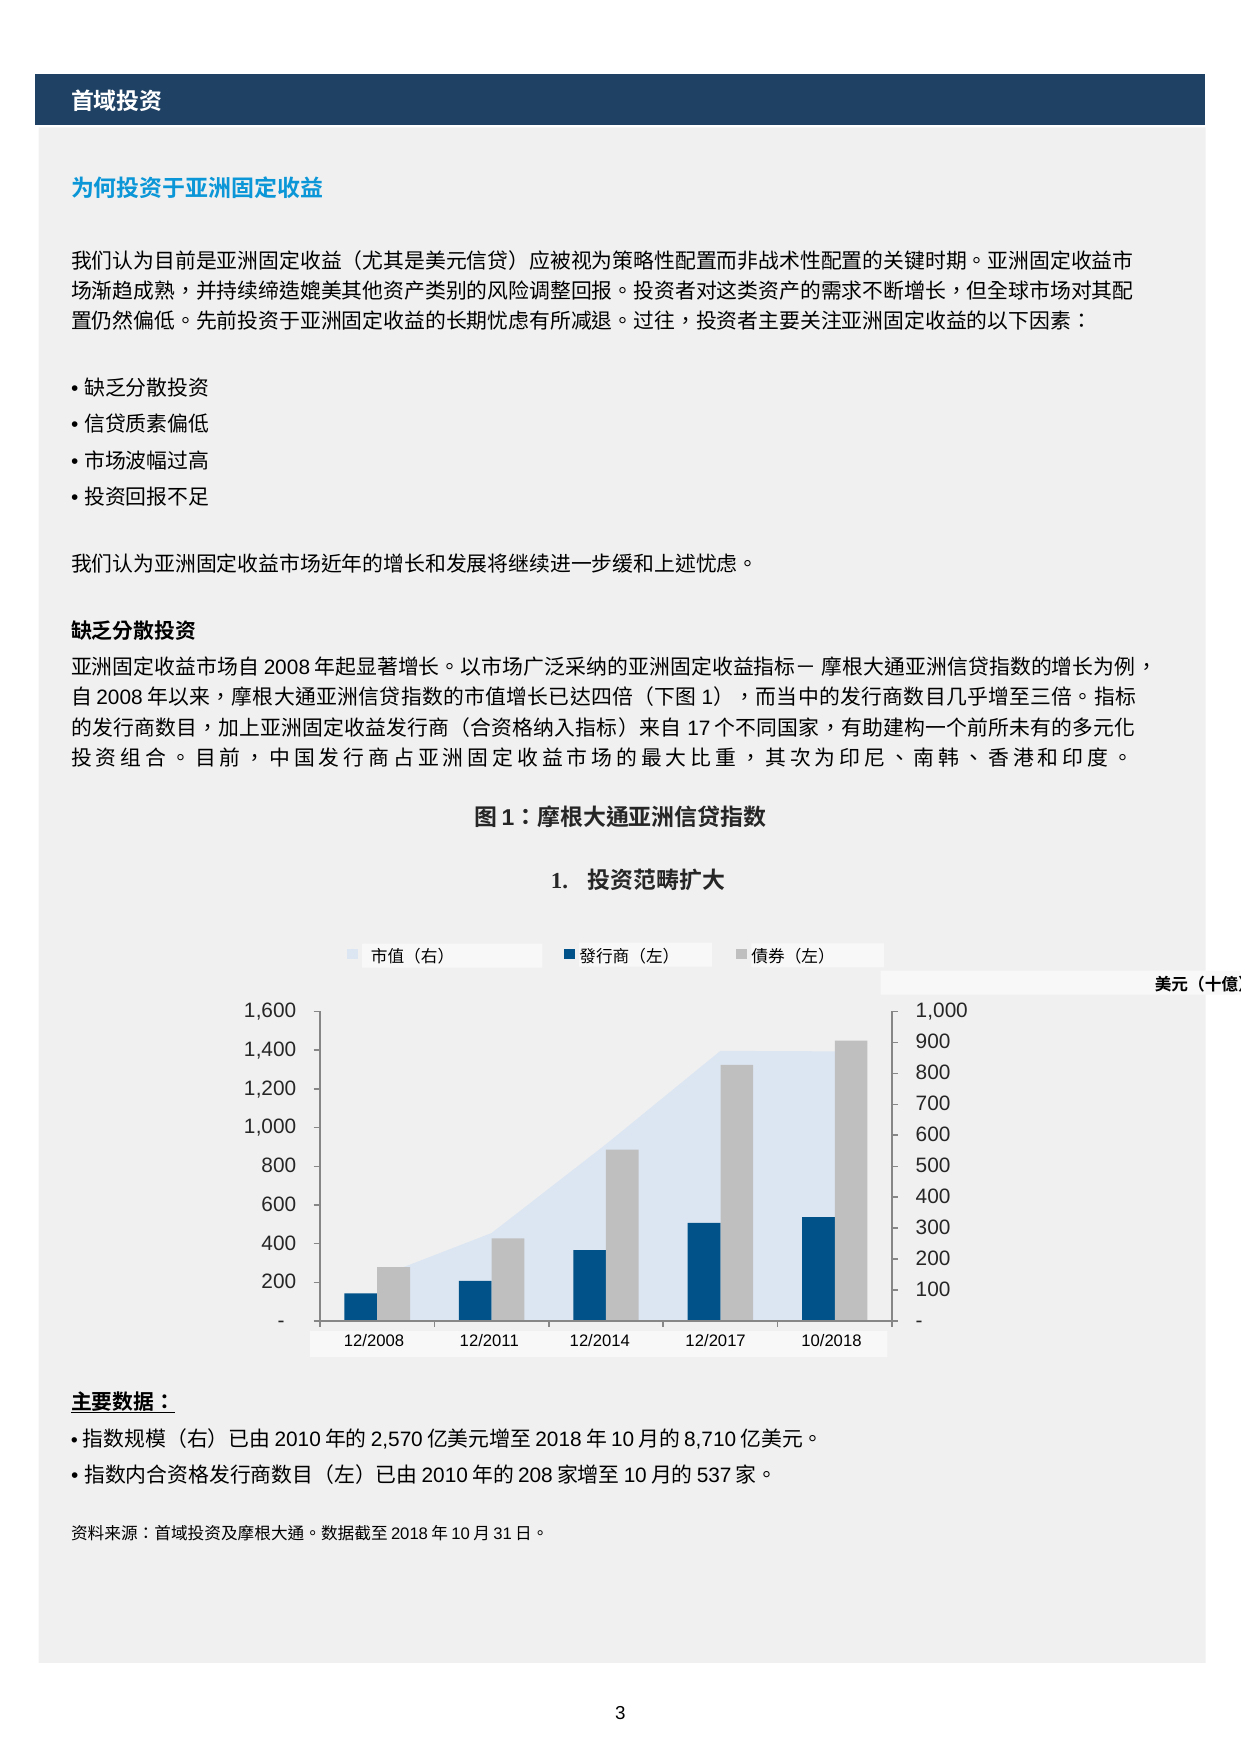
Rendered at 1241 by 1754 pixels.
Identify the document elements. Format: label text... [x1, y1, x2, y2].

text 主要数据： [71, 1386, 1169, 1416]
text • 投资回报不足 [71, 481, 1136, 511]
text • 缺乏分散投资 [71, 371, 1136, 401]
text 资料来源：首域投资及摩根大通。数据截至2018年10月31日。 [71, 1520, 1169, 1544]
text • 指数规模（右）已由2010年的2,570亿美元增至2018年10月的8,710亿美元。 [71, 1422, 1169, 1452]
text 我们认为目前是亚洲固定收益（尤其是美元信贷）应被视为策略性配置而非战术性配置的关键时期。亚洲固定收益市场渐趋成熟，并持续缔造媲美其他资产类别的风险调整回报。投资者对这类资产的需求不断增长，但全球市场对其配置仍然偏低。先前投资于亚洲固定收益的长期忧虑有所减退。过往，投资者主要关注亚洲固定收益的以下因素： [71, 244, 1136, 335]
text • 市场波幅过高 [71, 444, 1136, 474]
text • 信贷质素偏低 [71, 408, 1136, 438]
text 缺乏分散投资 [71, 614, 1136, 644]
text 我们认为亚洲固定收益市场近年的增长和发展将继续进一步缓和上述忧虑。 [71, 547, 1136, 577]
text 图1：摩根大通亚洲信贷指数 [71, 799, 1169, 832]
text 为何投资于亚洲固定收益 [71, 173, 1136, 202]
text 亚洲固定收益市场自2008年起显著增长。以市场广泛采纳的亚洲固定收益指标－ 摩根大通亚洲信贷指数的增长为例，自2008年以来，摩根大通亚洲信贷指数的市值增长已达四倍（下图1），而当中的发行商数目几乎增至三倍。指标的发行商数目，加上亚洲固定收益发行商（合资格纳入指标）来自17个不同国家，有助建构一个前所未有的多元化投资组合。目前，中国发行商占亚洲固定收益市场的最大比重，其次为印尼、南韩、香港和印度。 [71, 650, 1136, 793]
text • 指数内合资格发行商数目（左）已由2010年的208家增至10月的537家。 [71, 1458, 1169, 1489]
list 投资范畴扩大 [106, 861, 1169, 895]
